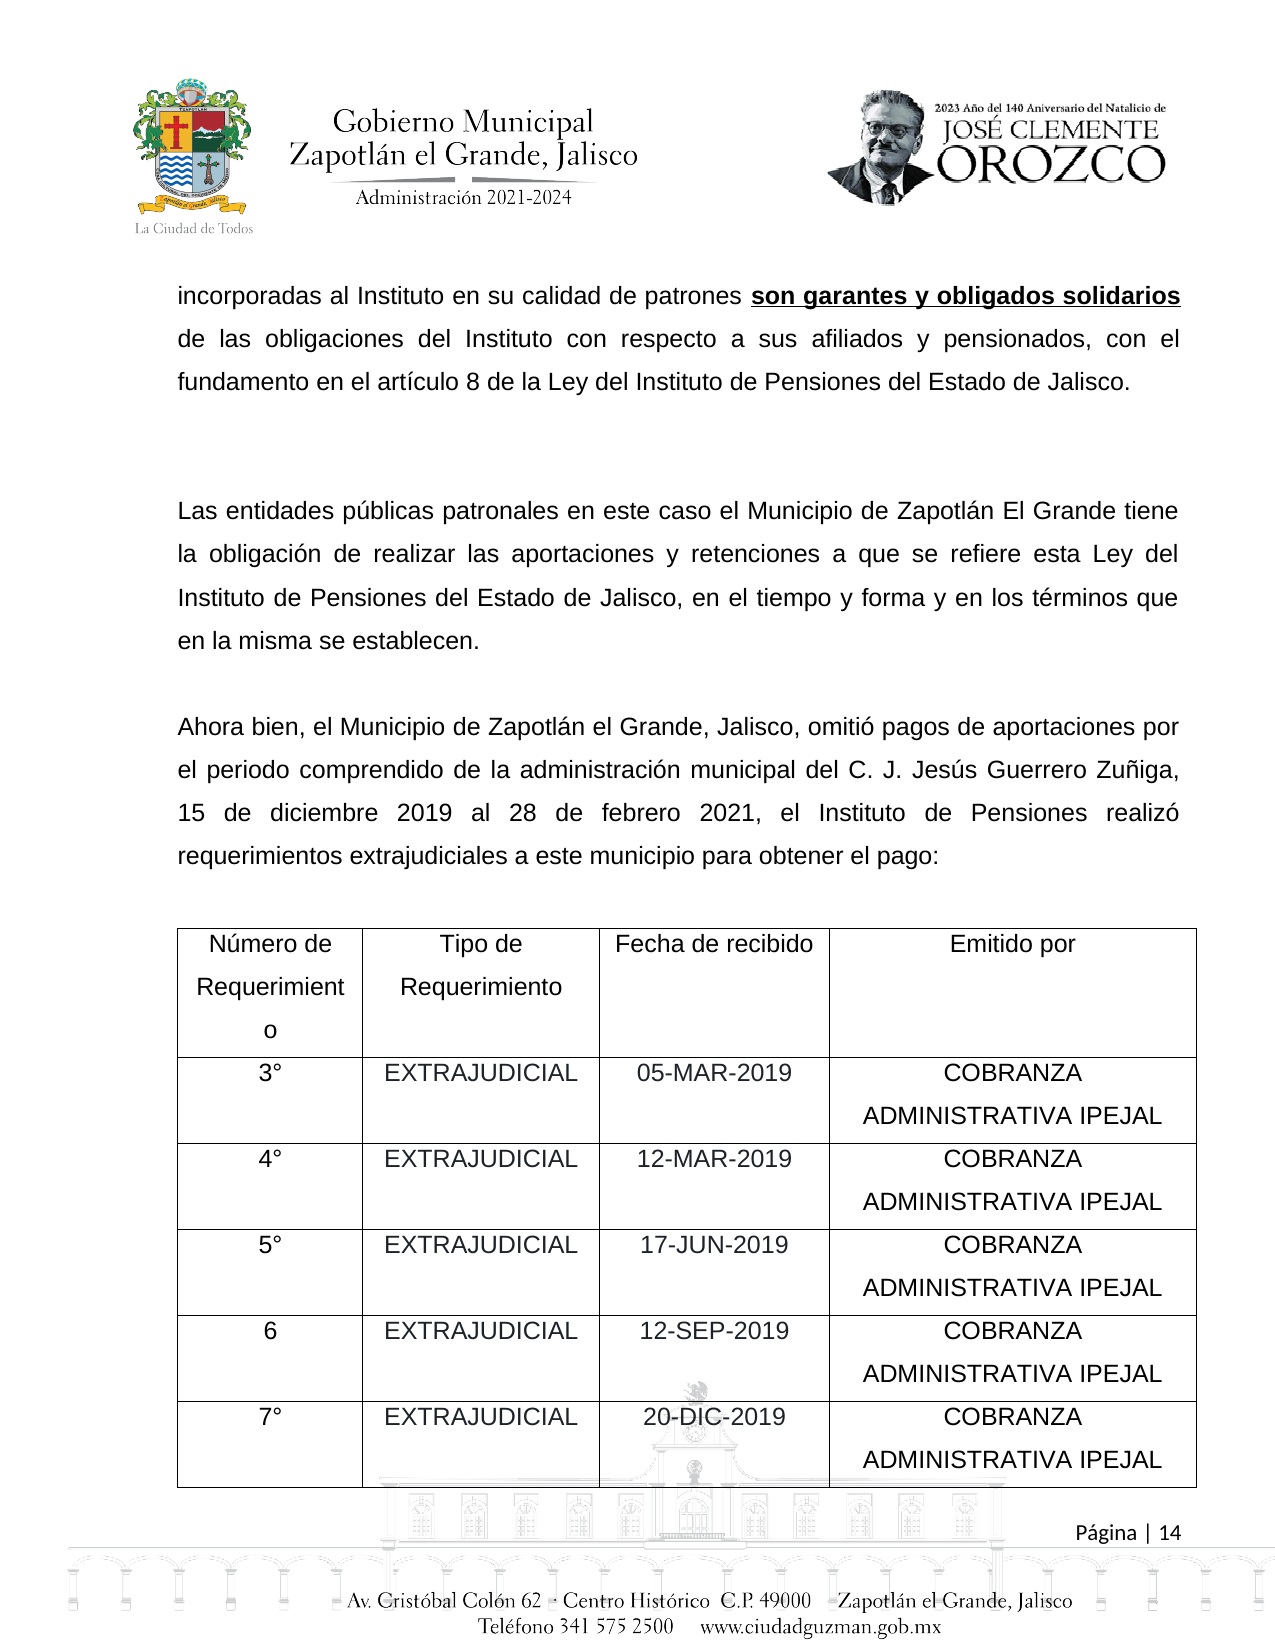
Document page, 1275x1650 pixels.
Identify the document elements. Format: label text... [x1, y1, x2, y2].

table_cell 05-MAR-2019 [600, 1058, 829, 1143]
table_cell EXTRAJUDICIAL [363, 1316, 599, 1401]
table_cell COBRANZA ADMINISTRATIVA IPEJAL [830, 1230, 1196, 1315]
table_cell EXTRAJUDICIAL [363, 1402, 599, 1487]
table_cell COBRANZA ADMINISTRATIVA IPEJAL [830, 1316, 1196, 1401]
table_cell EXTRAJUDICIAL [363, 1144, 599, 1229]
table_cell EXTRAJUDICIAL [363, 1058, 599, 1143]
table_cell 5° [178, 1230, 362, 1315]
table_cell 6 [178, 1316, 362, 1401]
table_cell 12-MAR-2019 [600, 1144, 829, 1229]
table_header Emitido por [830, 929, 1196, 1057]
table_cell COBRANZA ADMINISTRATIVA IPEJAL [830, 1144, 1196, 1229]
table_cell 20-DIC-2019 [600, 1402, 829, 1487]
table_cell 7° [178, 1402, 362, 1487]
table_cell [830, 1402, 1196, 1487]
table_cell 4° [178, 1144, 362, 1229]
table_cell 3° [178, 1058, 362, 1143]
text Las entidades públicas patronales en este caso el Municipio de Zapotlán El Grande tiene la obligación de realizar las aportaciones y retenciones a que se refiere esta Ley del Instituto de Pensiones del Estado de Jalisco, en el tiempo y forma y en los términos que en la misma se establecen. [177, 496, 1181, 654]
table_cell 12-SEP-2019 [600, 1316, 829, 1401]
table_header Número de Requerimiento [178, 929, 362, 1057]
table_cell 17-JUN-2019 [600, 1230, 829, 1315]
picture [54, 31, 1275, 1650]
table_header Fecha de recibido [600, 929, 829, 1057]
table_header Tipo de Requerimiento [363, 929, 599, 1057]
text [177, 281, 1181, 396]
table_cell COBRANZA ADMINISTRATIVA IPEJAL [830, 1058, 1196, 1143]
table_cell EXTRAJUDICIAL [363, 1230, 599, 1315]
text Ahora bien, el Municipio de Zapotlán el Grande, Jalisco, omitió pagos de aportaciones por el periodo comprendido de la administración municipal del C. J. Jesús Guerrero Zuñiga, 15 de diciembre 2019 al 28 de febrero 2021, el Instituto de Pensiones realizó requerimientos extrajudiciales a este municipio para obtener el pago: [177, 712, 1181, 870]
